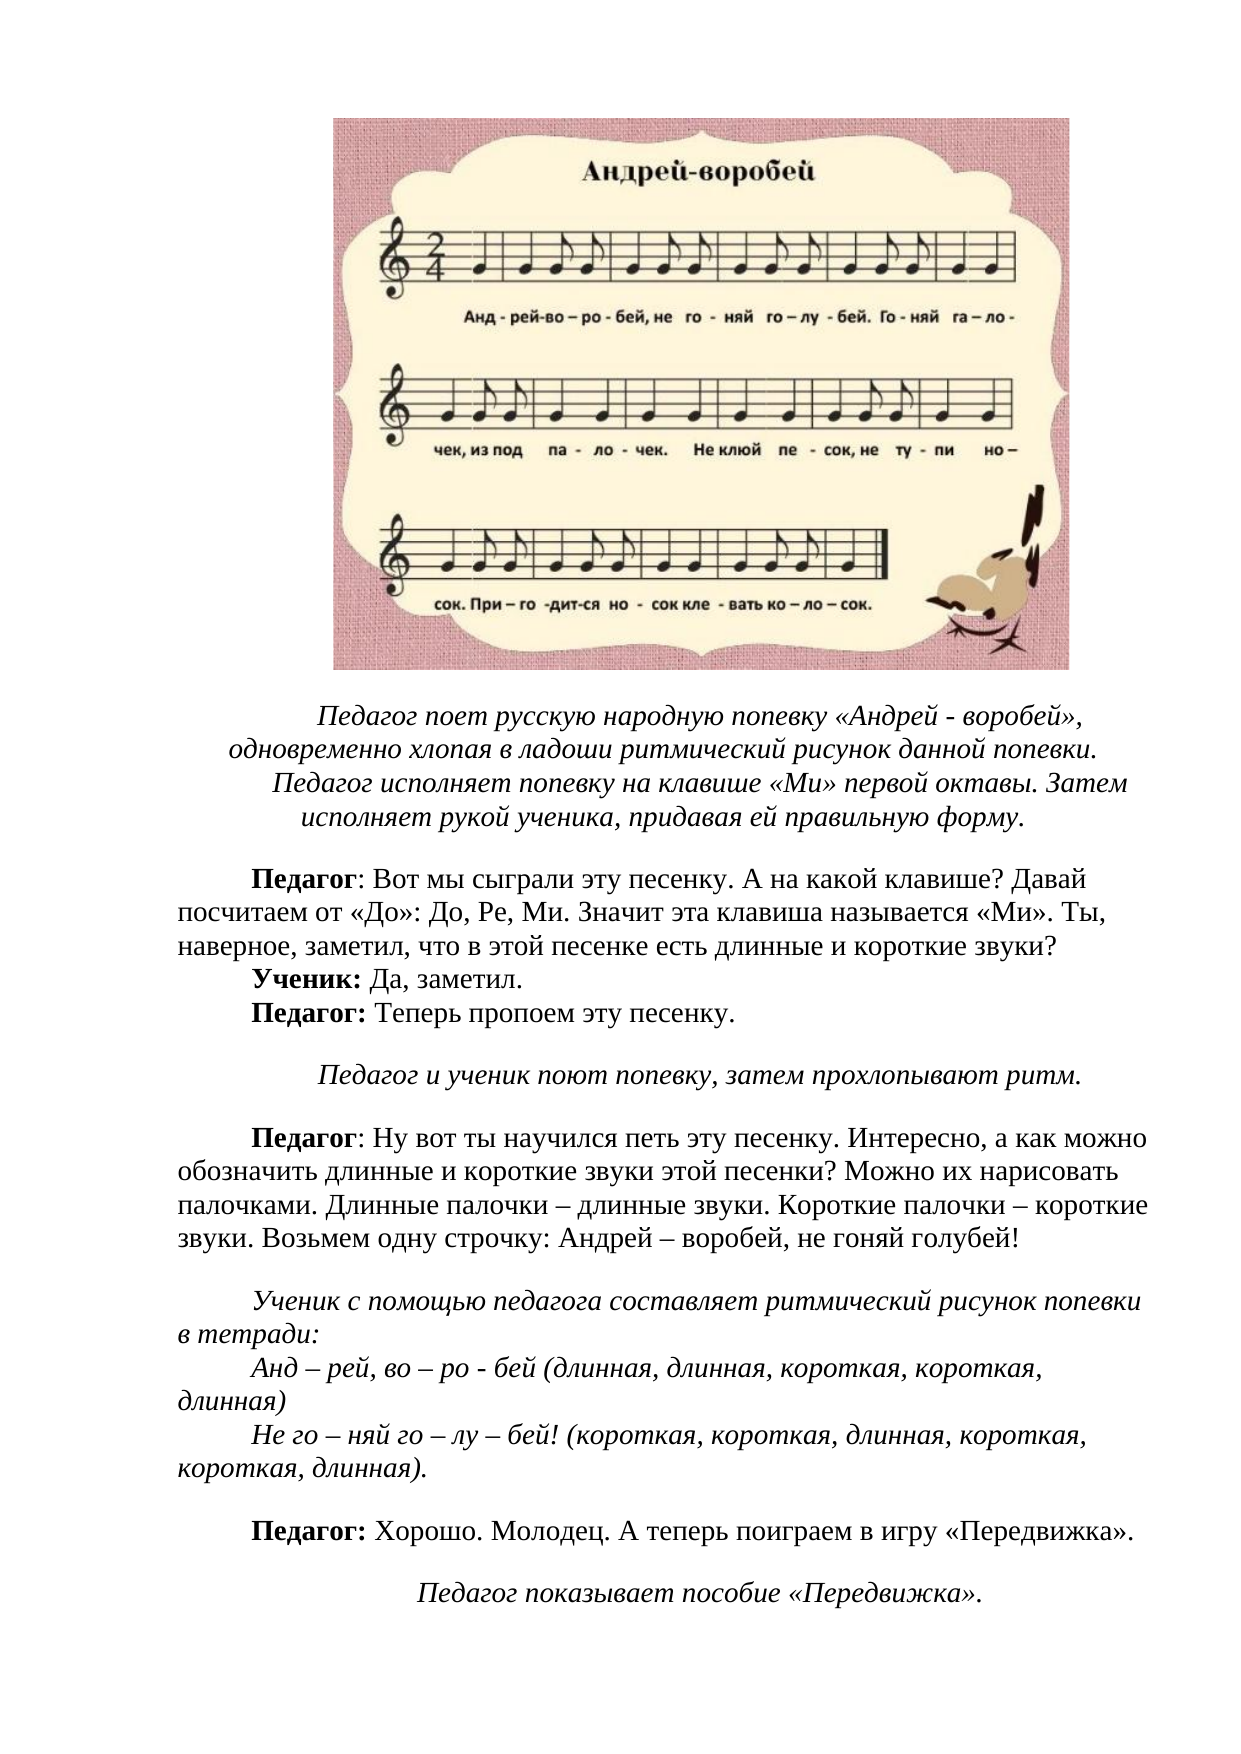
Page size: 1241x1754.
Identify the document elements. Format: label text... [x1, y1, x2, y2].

text Педагог: Вот мы сыграли эту песенку. А на какой клавише? Давай посчитаем от «До»: До, Ре, Ми. Значит эта клавиша называется «Ми». Ты, наверное, заметил, что в этой песенке есть длинные и короткие звуки? [177, 861, 1152, 962]
text Педагог: Хорошо. Молодец. А теперь поиграем в игру «Передвижка». [177, 1513, 1152, 1546]
text Педагог: Ну вот ты научился петь эту песенку. Интересно, а как можно обозначить длинные и короткие звуки этой песенки? Можно их нарисовать палочками. Длинные палочки – длинные звуки. Короткие палочки – короткие звуки. Возьмем одну строчку: Андрей – воробей, не гоняй голубей! [177, 1120, 1152, 1254]
text Педагог поет русскую народную попевку «Андрей - воробей», одновременно хлопая в ладоши ритмический рисунок данной попевки. [177, 698, 1152, 765]
text Ученик: Да, заметил. [177, 962, 1152, 995]
text Не го – няй го – лу – бей! (короткая, короткая, длинная, короткая, короткая, длинная). [177, 1417, 1152, 1484]
text Педагог показывает пособие «Передвижка». [177, 1575, 1152, 1608]
picture [333, 118, 1070, 670]
text Анд – рей, во – ро - бей (длинная, длинная, короткая, короткая, длинная) [177, 1350, 1152, 1417]
text Педагог исполняет попевку на клавише «Ми» первой октавы. Затем исполняет рукой ученика, придавая ей правильную форму. [177, 765, 1152, 832]
text Педагог: Теперь пропоем эту песенку. [177, 995, 1152, 1029]
text Педагог и ученик поют попевку, затем прохлопывают ритм. [177, 1057, 1152, 1091]
text Ученик с помощью педагога составляет ритмический рисунок попевки в тетради: [177, 1283, 1152, 1350]
